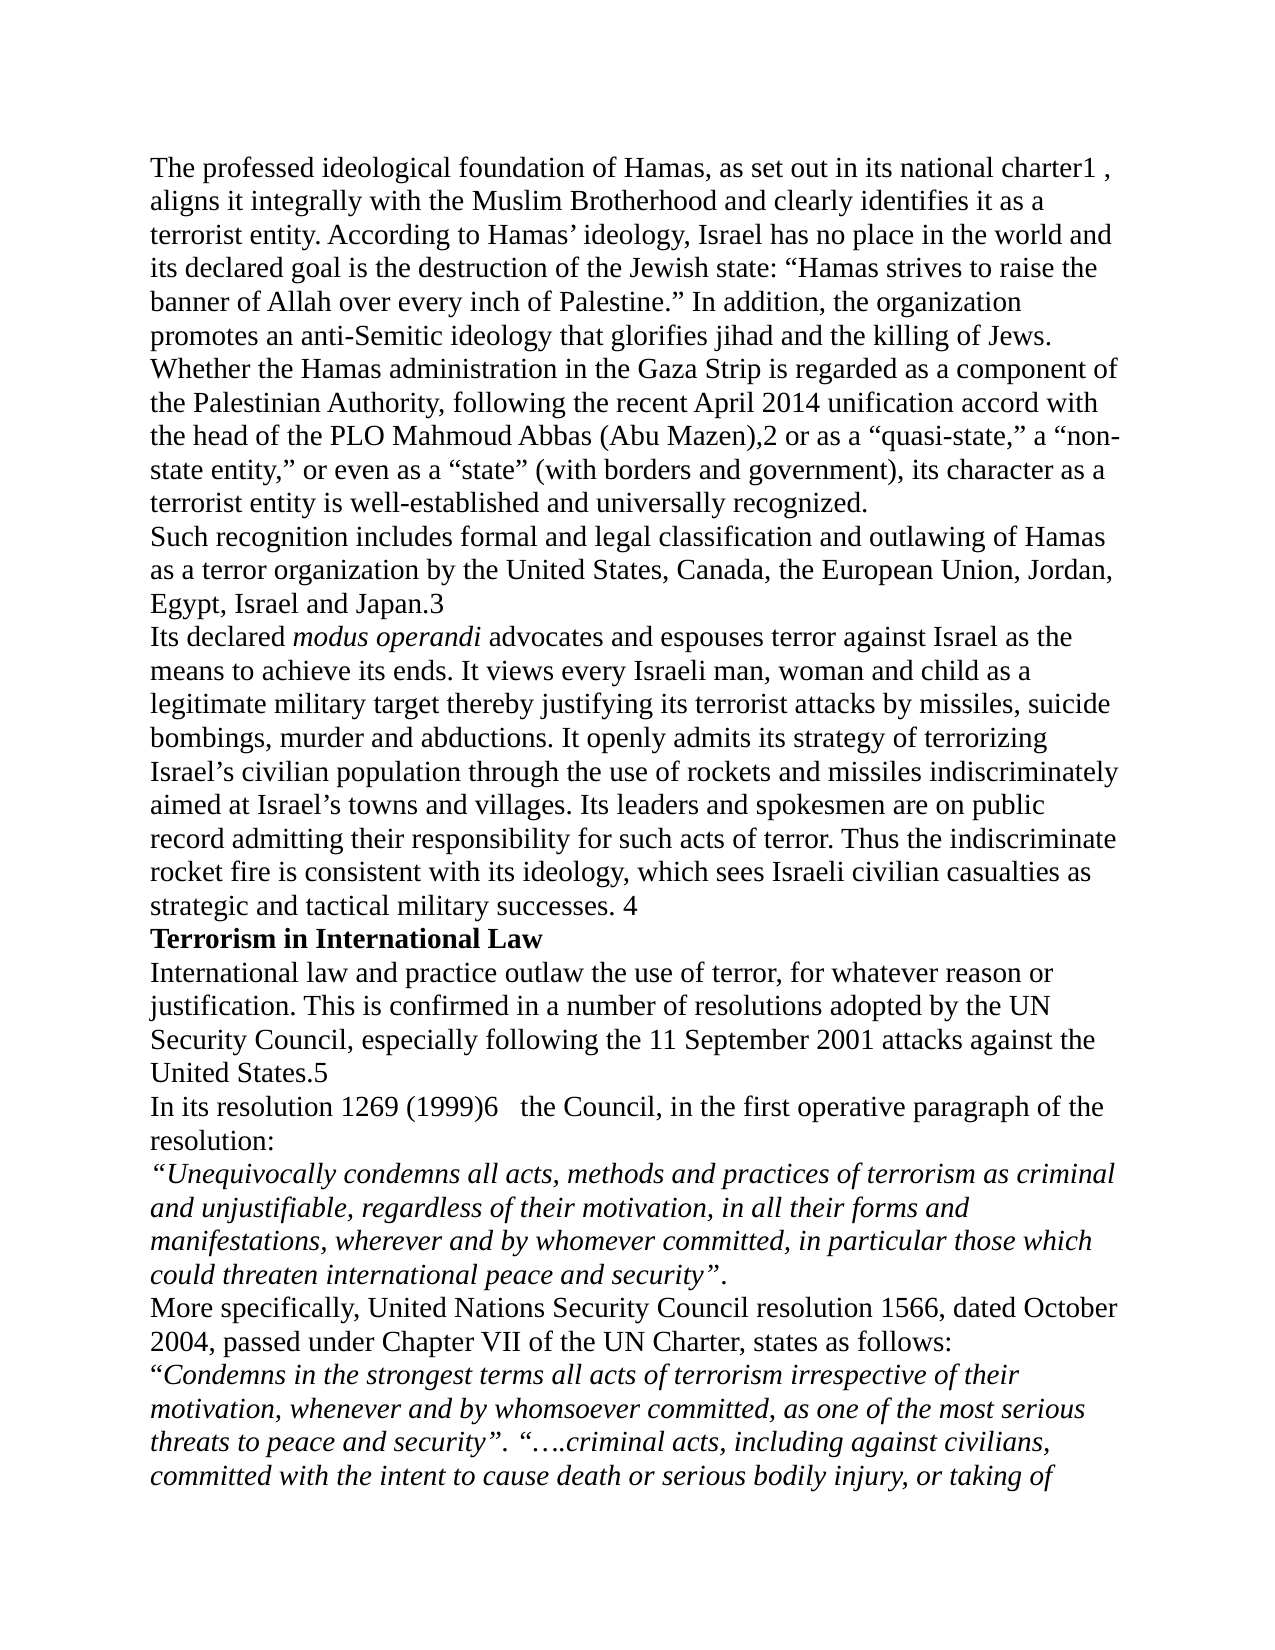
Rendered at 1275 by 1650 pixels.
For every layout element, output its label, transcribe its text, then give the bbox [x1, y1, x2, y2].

text International law and practice outlaw the use of terror, for whatever reason or justification. This is confirmed in a number of resolutions adopted by the UN Security Council, especially following the 11 September 2001 attacks against the United States.5 [150, 955, 1125, 1089]
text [150, 1357, 1125, 1492]
text Whether the Hamas administration in the Gaza Strip is regarded as a component of the Palestinian Authority, following the recent April 2014 unification accord with the head of the PLO Mahmoud Abbas (Abu Mazen),2 or as a “quasi-state,” a “non-state entity,” or even as a “state” (with borders and government), its character as a terrorist entity is well-established and universally recognized. [150, 351, 1125, 519]
text Such recognition includes formal and legal classification and outlawing of Hamas as a terror organization by the United States, Canada, the European Union, Jordan, Egypt, Israel and Japan.3 [150, 519, 1125, 619]
text In its resolution 1269 (1999)6 the Council, in the first operative paragraph of the resolution: [150, 1089, 1125, 1156]
text Terrorism in International Law [150, 921, 1125, 955]
text The professed ideological foundation of Hamas, as set out in its national charter1 , aligns it integrally with the Muslim Brotherhood and clearly identifies it as a terrorist entity. According to Hamas’ ideology, Israel has no place in the world and its declared goal is the destruction of the Jewish state: “Hamas strives to raise the banner of Allah over every inch of Palestine.” In addition, the organization promotes an anti-Semitic ideology that glorifies jihad and the killing of Jews. [150, 150, 1125, 351]
text Its declared modus operandi advocates and espouses terror against Israel as the means to achieve its ends. It views every Israeli man, woman and child as a legitimate military target thereby justifying its terrorist attacks by missiles, suicide bombings, murder and abductions. It openly admits its strategy of terrorizing Israel’s civilian population through the use of rockets and missiles indiscriminately aimed at Israel’s towns and villages. Its leaders and spokesmen are on public record admitting their responsibility for such acts of terror. Thus the indiscriminate rocket fire is consistent with its ideology, which sees Israeli civilian casualties as strategic and tactical military successes. 4 [150, 619, 1125, 921]
text More specifically, United Nations Security Council resolution 1566, dated October 2004, passed under Chapter VII of the UN Charter, states as follows: [150, 1290, 1125, 1357]
text “Unequivocally condemns all acts, methods and practices of terrorism as criminal and unjustifiable, regardless of their motivation, in all their forms and manifestations, wherever and by whomever committed, in particular those which could threaten international peace and security”. [150, 1156, 1125, 1290]
